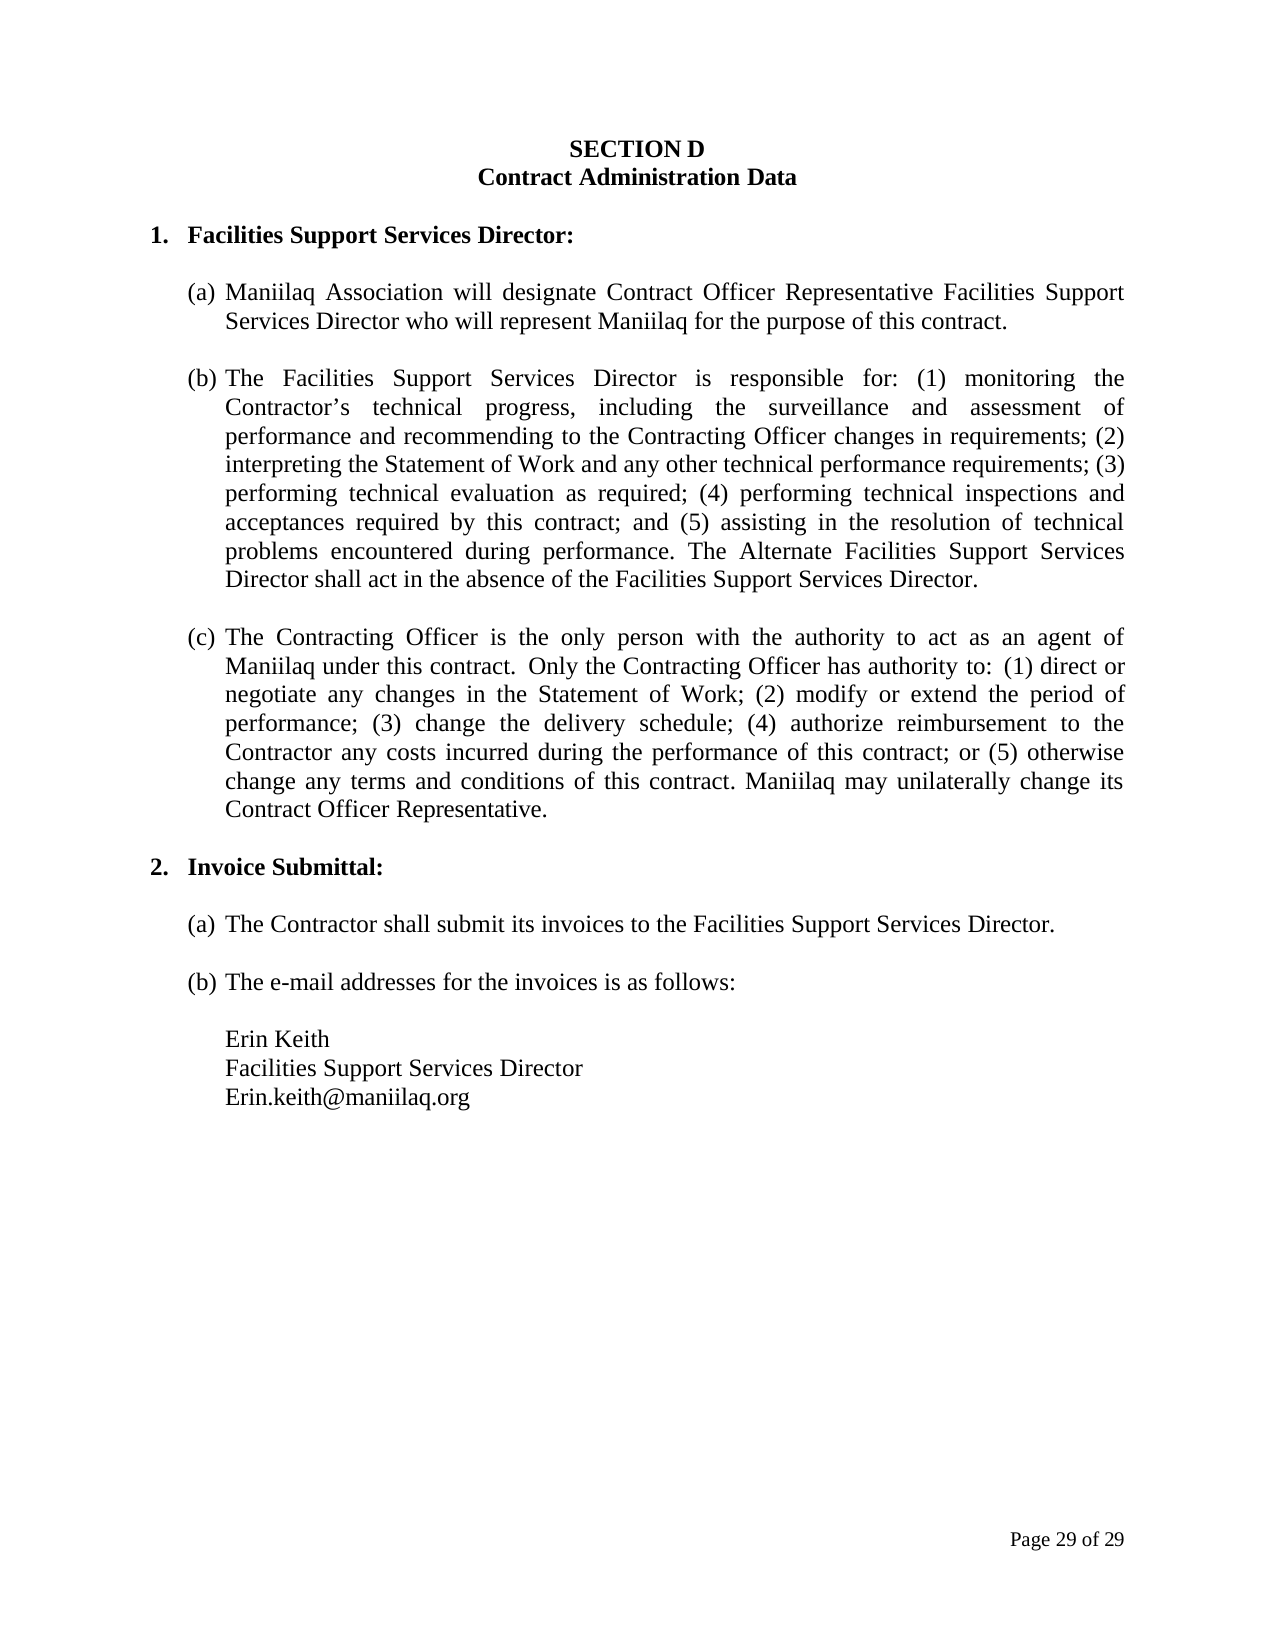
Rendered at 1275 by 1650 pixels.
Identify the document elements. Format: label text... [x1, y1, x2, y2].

list The Contracting Officer is the only person with the authority to act as an agent of Maniilaq under this contract. Only the Contracting Officer has authority to: (1) direct or negotiate any changes in the Statement of Work; (2) modify or extend the period of performance; (3) change the delivery schedule; (4) authorize reimbursement to the Contractor any costs incurred during the performance of this contract; or (5) otherwise change any terms and conditions of this contract. Maniilaq may unilaterally change its Contract Officer Representative. [187, 622, 1125, 823]
list The Facilities Support Services Director is responsible for: (1) monitoring the Contractor’s technical progress, including the surveillance and assessment of performance and recommending to the Contracting Officer changes in requirements; (2) interpreting the Statement of Work and any other technical performance requirements; (3) performing technical evaluation as required; (4) performing technical inspections and acceptances required by this contract; and (5) assisting in the resolution of technical problems encountered during performance. The Alternate Facilities Support Services Director shall act in the absence of the Facilities Support Services Director. [187, 363, 1125, 593]
list The Contractor shall submit its invoices to the Facilities Support Services Director. [187, 909, 1137, 938]
list Facilities Support Services Director: [150, 220, 1137, 249]
subtitle SECTION D [322, 134, 953, 162]
list Maniilaq Association will designate Contract Officer Representative Facilities Support Services Director who will represent Maniilaq for the purpose of this contract. [187, 277, 1125, 334]
subtitle Invoice Submittal: [150, 852, 1137, 881]
text Facilities Support Services Director Erin.keith@maniilaq.org [225, 1053, 808, 1111]
subtitle Contract Administration Data [322, 162, 953, 191]
list The e-mail addresses for the invoices is as follows: Erin Keith [187, 938, 736, 1053]
